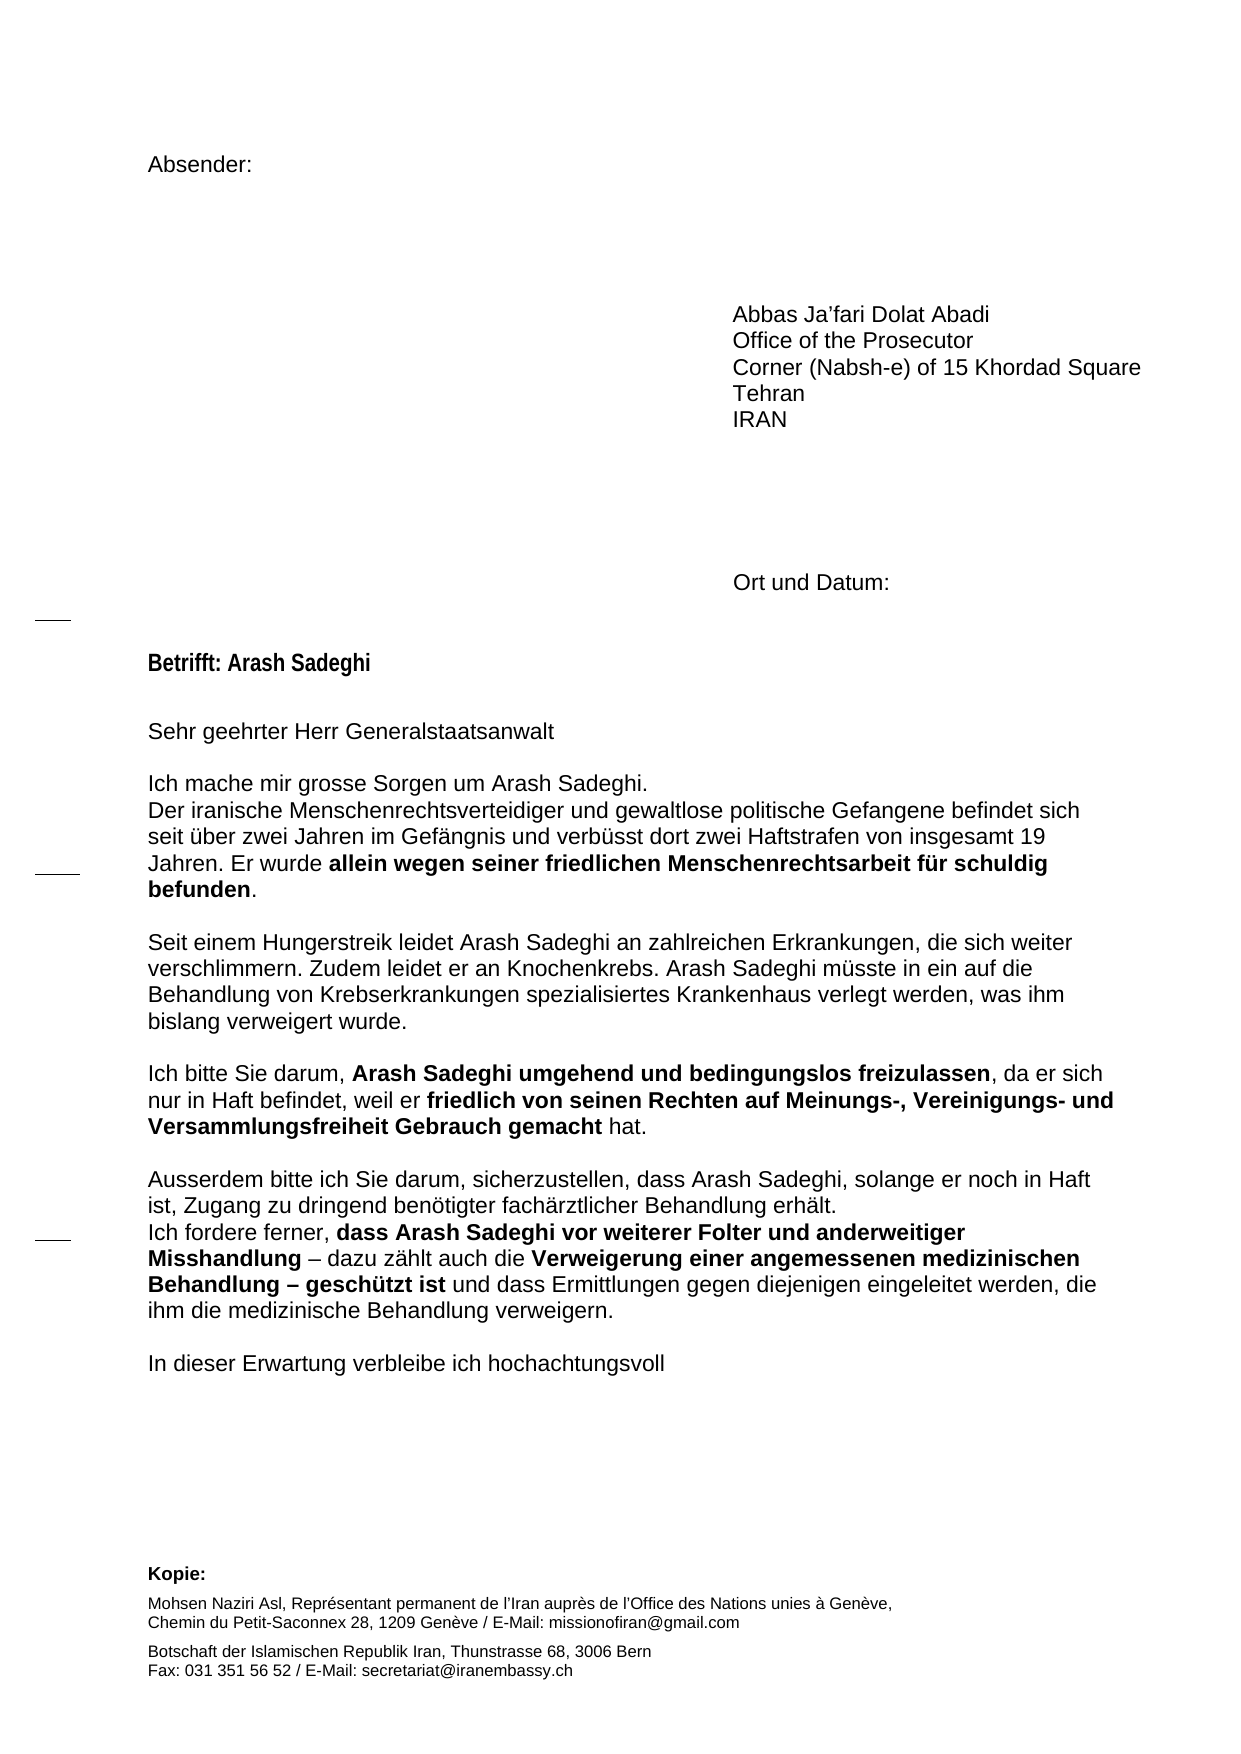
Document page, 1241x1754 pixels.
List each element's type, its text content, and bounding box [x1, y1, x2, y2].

text Seit einem Hungerstreik leidet Arash Sadeghi an zahlreichen Erkrankungen, die sich weiter verschlimmern. Zudem leidet er an Knochenkrebs. Arash Sadeghi müsste in ein auf die Behandlung von Krebserkrankungen spezialisiertes Krankenhaus verlegt werden, was ihm bislang verweigert wurde. [148, 928, 1122, 1034]
text Ich fordere ferner, dass Arash Sadeghi vor weiterer Folter und anderweitiger Misshandlung – dazu zählt auch die Verweigerung einer angemessenen medizinischen Behandlung – geschützt ist und dass Ermittlungen gegen diejenigen eingeleitet werden, die ihm die medizinische Behandlung verweigern. [148, 1218, 1122, 1324]
text In dieser Erwartung verbleibe ich hochachtungsvoll [148, 1350, 1122, 1377]
text Der iranische Menschenrechtsverteidiger und gewaltlose politische Gefangene befindet sich seit über zwei Jahren im Gefängnis und verbüsst dort zwei Haftstrafen von insgesamt 19 Jahren. Er wurde allein wegen seiner friedlichen Menschenrechtsarbeit für schuldig befunden. [148, 797, 1122, 902]
text Ich mache mir grosse Sorgen um Arash Sadeghi. [148, 770, 1122, 797]
text Ich bitte Sie darum, Arash Sadeghi umgehend und bedingungslos freizulassen, da er sich nur in Haft befindet, weil er friedlich von seinen Rechten auf Meinungs-, Vereinigungs- und Versammlungsfreiheit Gebrauch gemacht hat. [148, 1060, 1122, 1139]
text Ort und Datum: [148, 569, 1122, 596]
text Sehr geehrter Herr Generalstaatsanwalt [148, 718, 1122, 744]
text Betrifft: Arash Sadeghi [148, 648, 1122, 677]
text Ausserdem bitte ich Sie darum, sicherzustellen, dass Arash Sadeghi, solange er noch in Haft ist, Zugang zu dringend benötigter fachärztlicher Behandlung erhält. [148, 1166, 1122, 1218]
